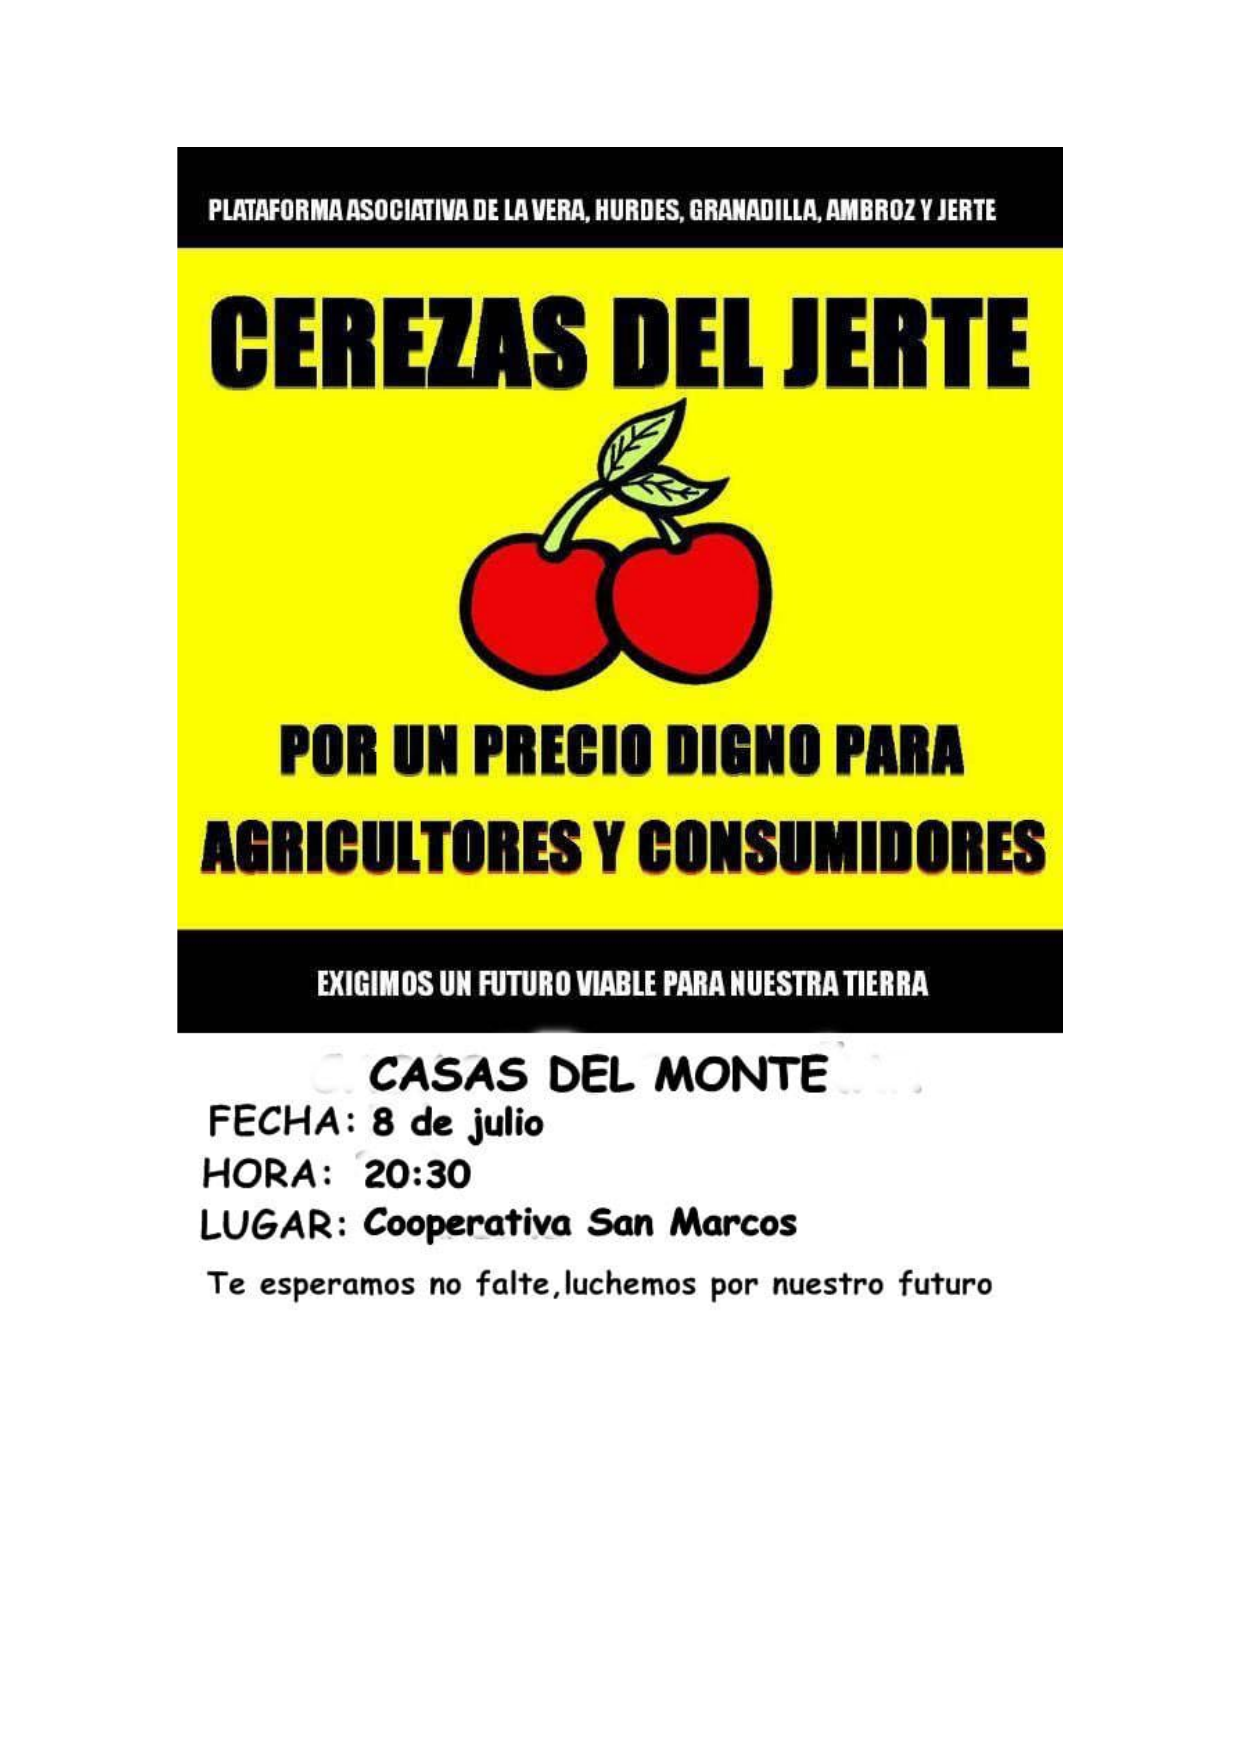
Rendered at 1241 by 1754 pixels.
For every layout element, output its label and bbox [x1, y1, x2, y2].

picture [177, 147, 1063, 1324]
